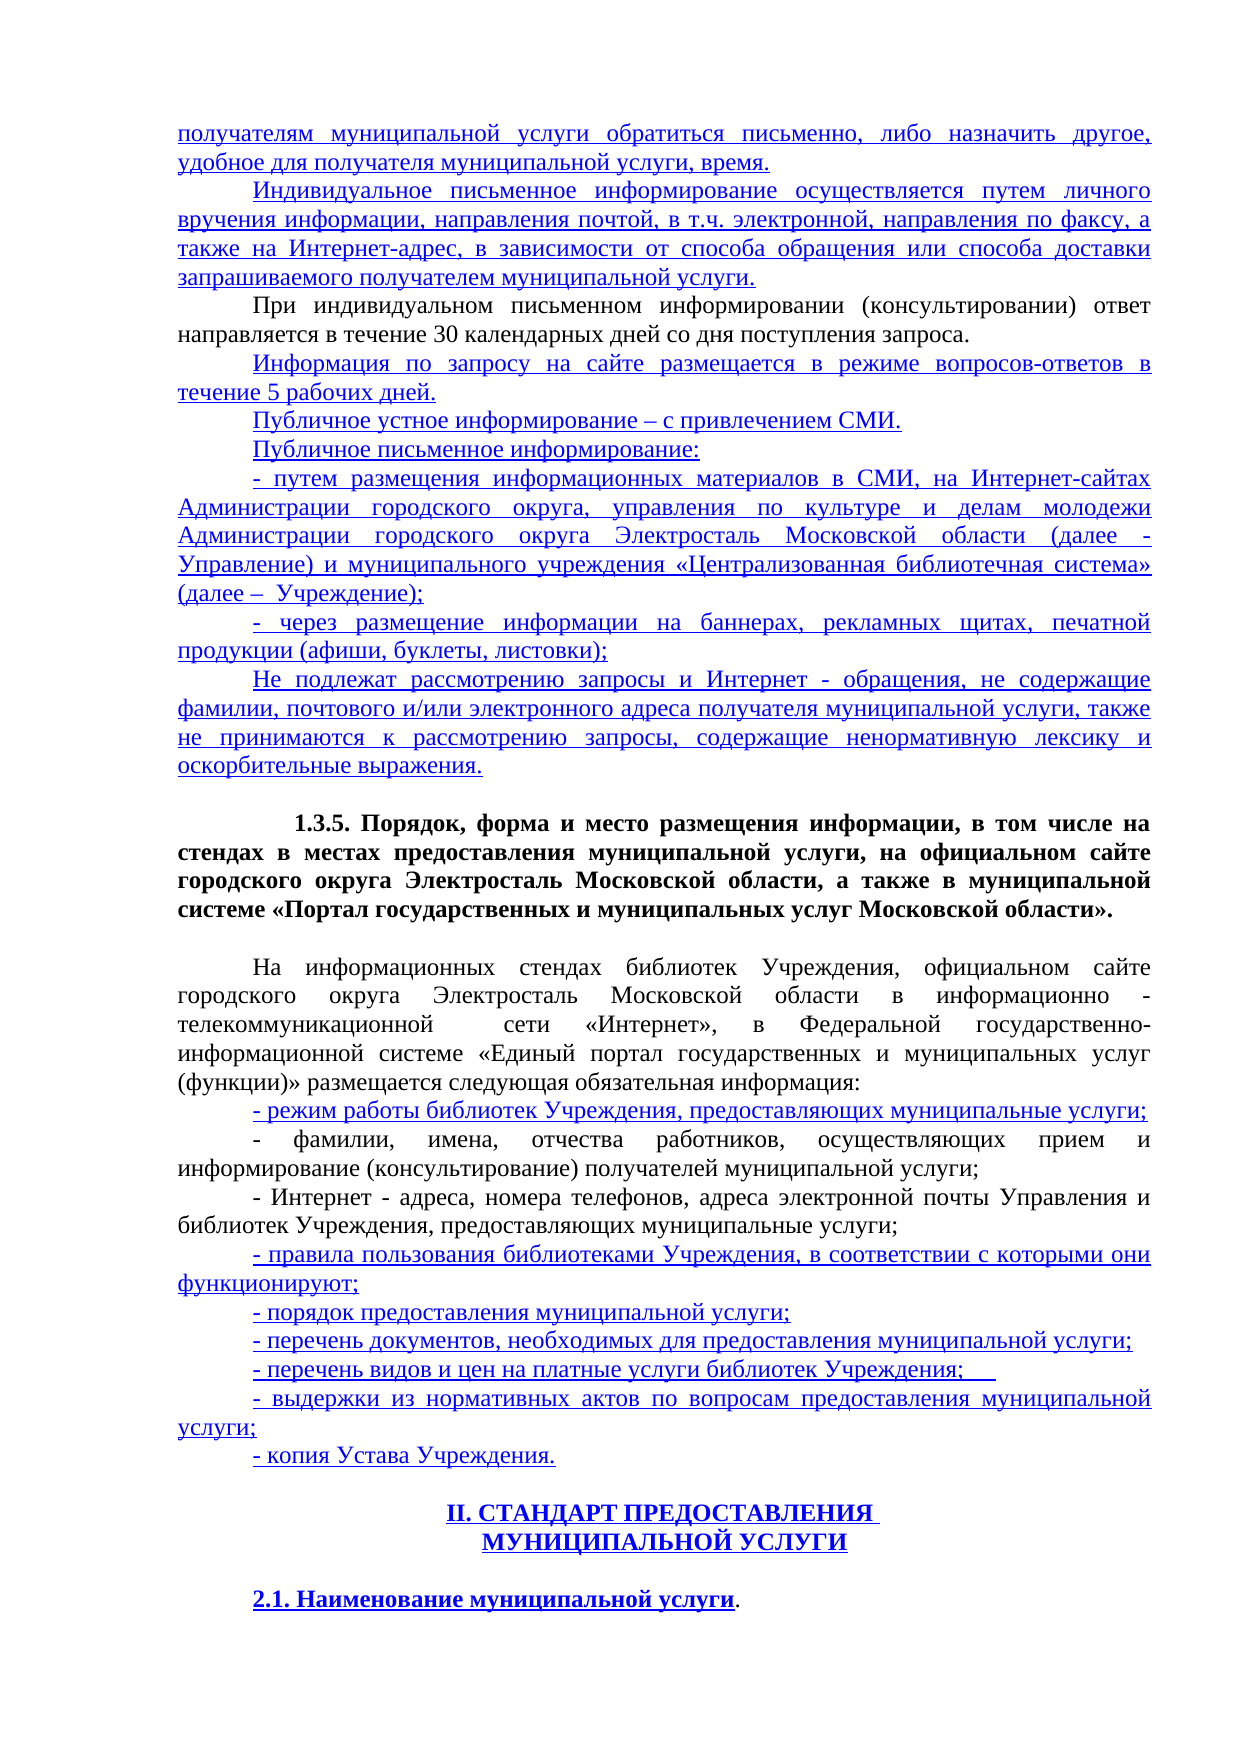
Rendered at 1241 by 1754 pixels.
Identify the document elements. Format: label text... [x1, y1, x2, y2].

text Не подлежат рассмотрению запросы и Интернет - обращения, не содержащие фамилии, почтового и/или электронного адреса получателя муниципальной услуги, также не принимаются к рассмотрению запросы, содержащие ненормативную лексику и оскорбительные выражения. [177, 664, 1152, 747]
text Не подлежат рассмотрению запросы и Интернет - обращения, не содержащие фамилии, почтового и/или электронного адреса получателя муниципальной услуги, также не принимаются к рассмотрению запросы, содержащие ненормативную лексику и оскорбительные выражения. [177, 748, 1152, 779]
text - фамилии, имена, отчества работников, осуществляющих прием и информирование (консультирование) получателей муниципальной услуги; [177, 1124, 1152, 1182]
text Индивидуальное письменное информирование осуществляется путем личного вручения информации, направления почтой, в т.ч. электронной, направления по факсу, а также на Интернет-адрес, в зависимости от способа обращения или способа доставки запрашиваемого получателем муниципальной услуги. [177, 176, 1152, 291]
text - путем размещения информационных материалов в СМИ, на Интернет-сайтах Администрации городского округа, управления по культуре и делам молодежи Администрации городского округа Электросталь Московской области (далее - Управление) и муниципального учреждения «Централизованная библиотечная система» (далее – Учреждение); [177, 463, 1152, 517]
text 1.3.5. Порядок, форма и место размещения информации, в том числе на стендах в местах предоставления муниципальной услуги, на официальном сайте городского округа Электросталь Московской области, а также в муниципальной системе «Портал государственных и муниципальных услуг Московской области». [177, 808, 1152, 923]
text II. СТАНДАРТ ПРЕДОСТАВЛЕНИЯ [177, 1498, 1152, 1527]
text 2.1. Наименование муниципальной услуги. [177, 1584, 1152, 1613]
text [177, 118, 1152, 143]
text При индивидуальном письменном информировании (консультировании) ответ направляется в течение 30 календарных дней со дня поступления запроса. [177, 291, 1152, 348]
text - через размещение информации на баннерах, рекламных щитах, печатной продукции (афиши, буклеты, листовки); [177, 607, 1152, 664]
text - перечень видов и цен на платные услуги библиотек Учреждения; [177, 1354, 1152, 1383]
text - режим работы библиотек Учреждения, предоставляющих муниципальные услуги; [177, 1096, 1152, 1124]
text - Интернет - адреса, номера телефонов, адреса электронной почты Управления и библиотек Учреждения, предоставляющих муниципальные услуги; [177, 1182, 1152, 1239]
text - выдержки из нормативных актов по вопросам предоставления муниципальной услуги; [177, 1383, 1152, 1441]
text - перечень документов, необходимых для предоставления муниципальной услуги; [177, 1326, 1152, 1354]
text - путем размещения информационных материалов в СМИ, на Интернет-сайтах Администрации городского округа, управления по культуре и делам молодежи Администрации городского округа Электросталь Московской области (далее - Управление) и муниципального учреждения «Централизованная библиотечная система» (далее – Учреждение); [177, 547, 1152, 574]
text МУНИЦИПАЛЬНОЙ УСЛУГИ [177, 1527, 1152, 1556]
text - путем размещения информационных материалов в СМИ, на Интернет-сайтах Администрации городского округа, управления по культуре и делам молодежи Администрации городского округа Электросталь Московской области (далее - Управление) и муниципального учреждения «Централизованная библиотечная система» (далее – Учреждение); [177, 575, 1152, 607]
text - порядок предоставления муниципальной услуги; [177, 1297, 1152, 1326]
text На информационных стендах библиотек Учреждения, официальном сайте городского округа Электросталь Московской области в информационно - телекоммуникационной сети «Интернет», в Федеральной государственно-информационной системе «Единый портал государственных и муниципальных услуг (функции)» размещается следующая обязательная информация: [177, 952, 1152, 1096]
text Публичное письменное информирование: [177, 434, 1152, 463]
text Публичное устное информирование – с привлечением СМИ. [177, 406, 1152, 434]
text - копия Устава Учреждения. [177, 1441, 1152, 1469]
text - путем размещения информационных материалов в СМИ, на Интернет-сайтах Администрации городского округа, управления по культуре и делам молодежи Администрации городского округа Электросталь Московской области (далее - Управление) и муниципального учреждения «Централизованная библиотечная система» (далее – Учреждение); [177, 518, 1152, 546]
text Информация по запросу на сайте размещается в режиме вопросов-ответов в течение 5 рабочих дней. [177, 348, 1152, 406]
text - правила пользования библиотеками Учреждения, в соответствии с которыми они функционируют; [177, 1239, 1152, 1297]
